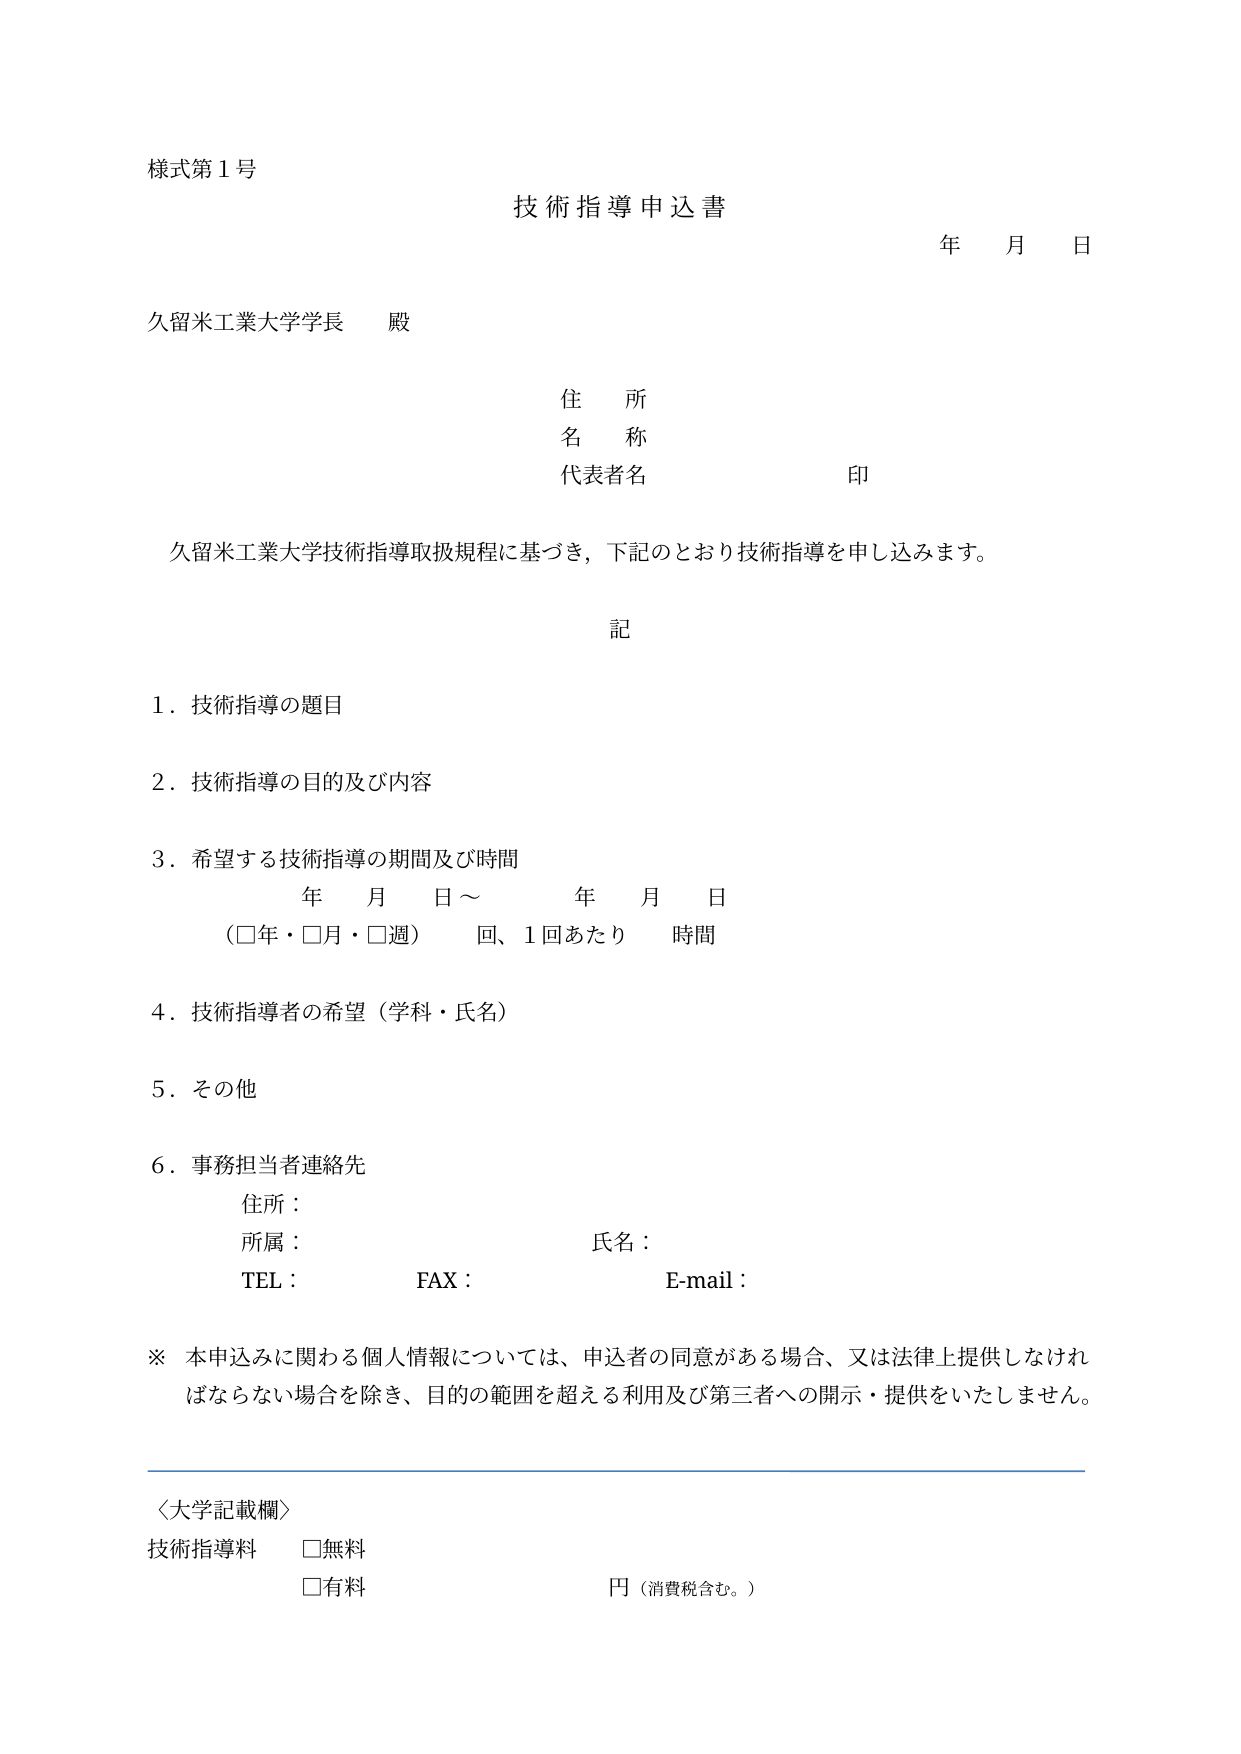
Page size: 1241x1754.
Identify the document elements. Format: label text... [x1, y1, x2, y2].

list 本申込みに関わる個人情報については、申込者の同意がある場合、又は法律上提供しなければならない場合を除き、目的の範囲を超える利用及び第三者への開示・提供をいたしません。 [148, 1337, 1092, 1414]
text 年 月 日 ～ 年 月 日 [148, 877, 1092, 915]
text □有料 円（消費税含む。） [148, 1567, 1092, 1605]
text 所属： 氏名： [148, 1222, 1092, 1260]
text 〈大学記載欄〉 [148, 1490, 1092, 1529]
text １．技術指導の題目 [148, 685, 1092, 724]
text 久留米工業大学学長 殿 [148, 302, 1092, 340]
text ５．その他 [148, 1069, 1092, 1107]
text ２．技術指導の目的及び内容 [148, 762, 1092, 800]
text 様式第１号 [148, 149, 1092, 187]
text 技 術 指 導 申 込 書 [148, 187, 1092, 225]
text 住所： [148, 1184, 1092, 1222]
text 記 [148, 609, 1092, 647]
text 名 称 [148, 417, 1092, 455]
text 久留米工業大学技術指導取扱規程に基づき，下記のとおり技術指導を申し込みます。 [148, 532, 1092, 570]
text TEL： FAX： E-mail： [148, 1260, 1092, 1299]
text （□年・□月・□週） 回、１回あたり 時間 [148, 915, 1092, 954]
text 年 月 日 [148, 225, 1092, 264]
text ６．事務担当者連絡先 [148, 1145, 1092, 1184]
text 住 所 [148, 379, 1092, 417]
text ４．技術指導者の希望（学科・氏名） [148, 992, 1092, 1030]
text 代表者名 印 [148, 455, 1092, 494]
text 技術指導料 □無料 [148, 1529, 1092, 1567]
text ３．希望する技術指導の期間及び時間 [148, 839, 1092, 877]
